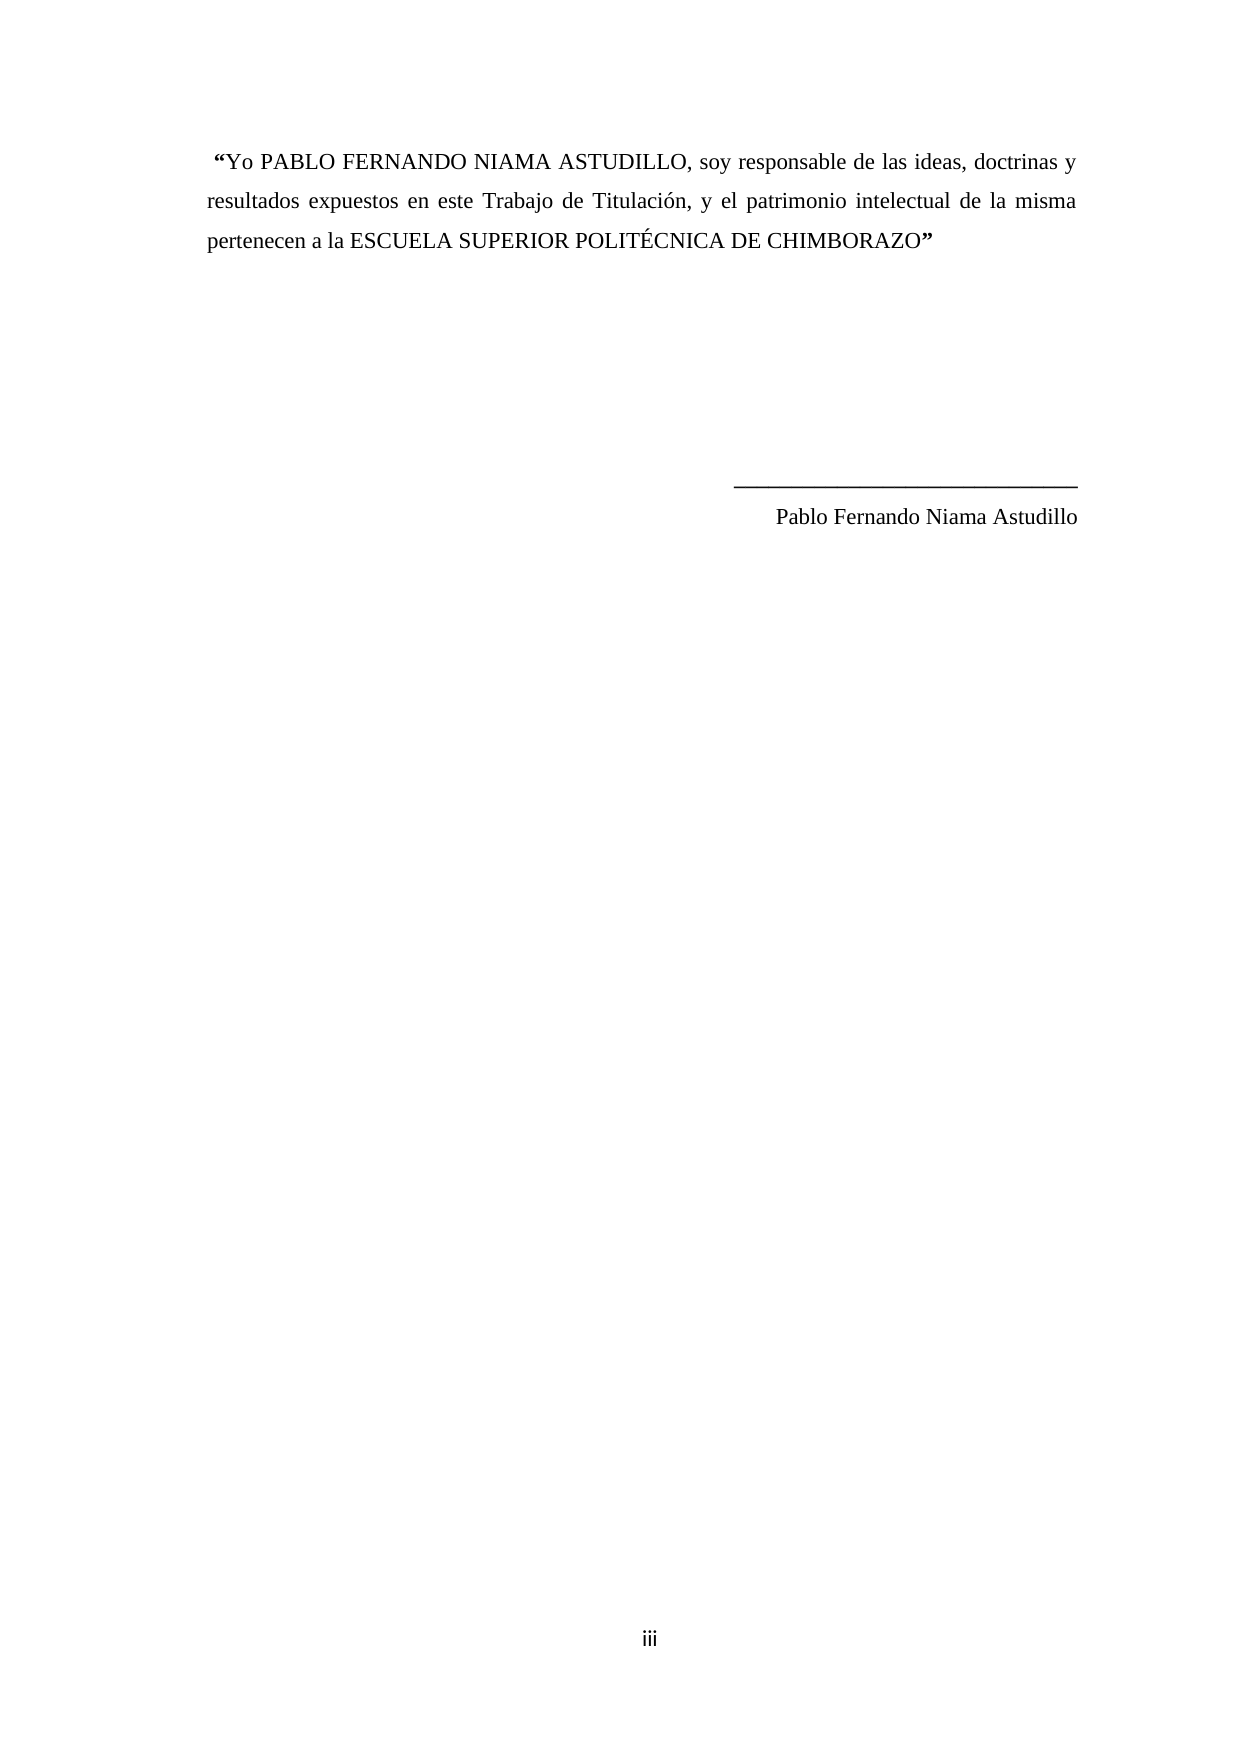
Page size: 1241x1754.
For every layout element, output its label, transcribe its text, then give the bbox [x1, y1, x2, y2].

text “Yo PABLO FERNANDO NIAMA ASTUDILLO, soy responsable de las ideas, doctrinas y resultados expuestos en este Trabajo de Titulación, y el patrimonio intelectual de la misma pertenecen a la ESCUELA SUPERIOR POLITÉCNICA DE CHIMBORAZO” [207, 148, 1078, 253]
text Pablo Fernando Niama Astudillo [207, 503, 1078, 529]
text ______________________________ [207, 463, 1078, 490]
